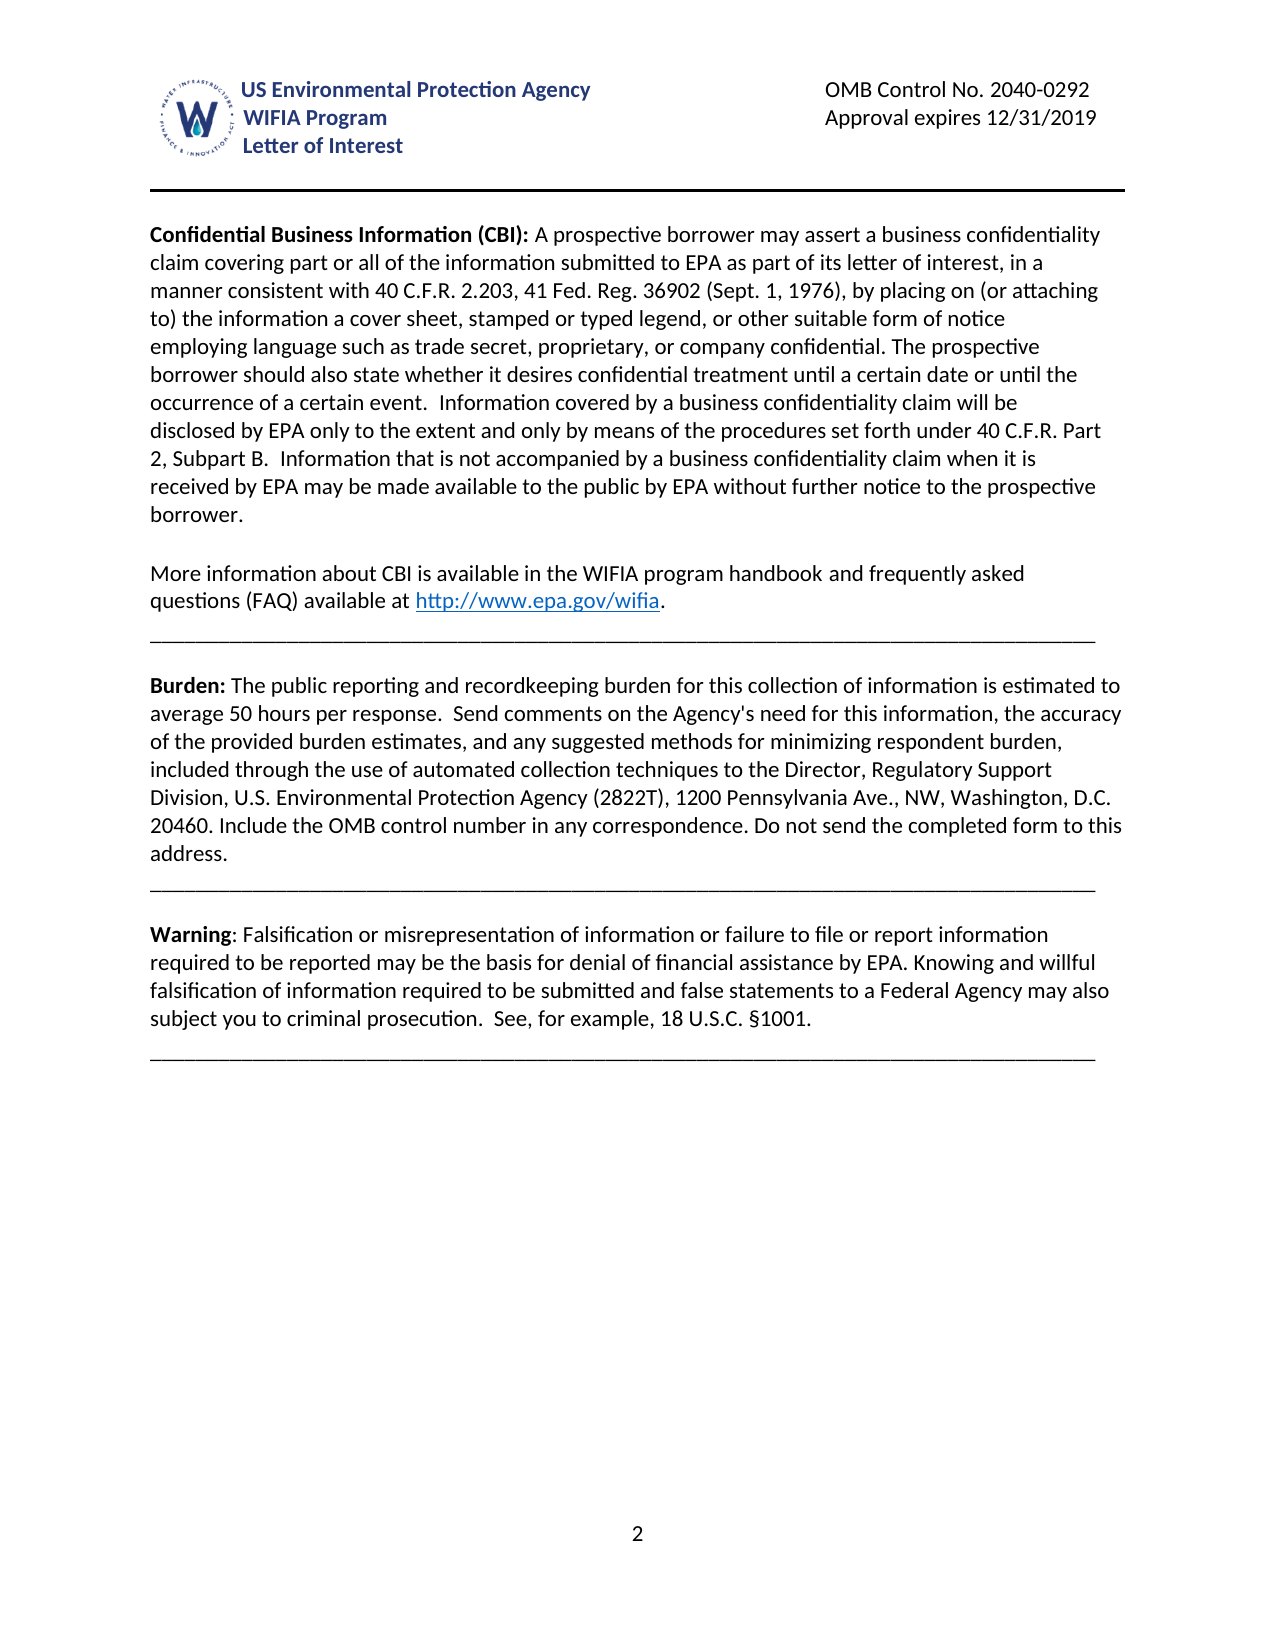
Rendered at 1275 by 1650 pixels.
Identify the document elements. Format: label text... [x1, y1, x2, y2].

text ___________________________________________________________________________________ [150, 1036, 1107, 1064]
text Confidential Business Information (CBI): A prospective borrower may assert a business confidentiality claim covering part or all of the information submitted to EPA as part of its letter of interest, in a manner consistent with 40 C.F.R. 2.203, 41 Fed. Reg. 36902 (Sept. 1, 1976), by placing on (or attaching to) the information a cover sheet, stamped or typed legend, or other suitable form of notice employing language such as trade secret, proprietary, or company confidential. The prospective borrower should also state whether it desires confidential treatment until a certain date or until the occurrence of a certain event. Information covered by a business confidentiality claim will be disclosed by EPA only to the extent and only by means of the procedures set forth under 40 C.F.R. Part 2, Subpart B. Information that is not accompanied by a business confidentiality claim when it is received by EPA may be made available to the public by EPA without further notice to the prospective borrower. [150, 220, 1107, 528]
text More information about CBI is available in the WIFIA program handbook and frequently asked questions (FAQ) available at http://www.epa.gov/wifia. [150, 559, 1108, 615]
text Burden: The public reporting and recordkeeping burden for this collection of information is estimated to average 50 hours per response. Send comments on the Agency's need for this information, the accuracy of the provided burden estimates, and any suggested methods for minimizing respondent burden, included through the use of automated collection techniques to the Director, Regulatory Support Division, U.S. Environmental Protection Agency (2822T), 1200 Pennsylvania Ave., NW, Washington, D.C. 20460. Include the OMB control number in any correspondence. Do not send the completed form to this address. ___________________________________________________________________________________ [150, 671, 1125, 895]
picture [156, 76, 237, 159]
text Warning: Falsification or misrepresentation of information or failure to file or report information required to be reported may be the basis for denial of financial assistance by EPA. Knowing and willful falsification of information required to be submitted and false statements to a Federal Agency may also subject you to criminal prosecution. See, for example, 18 U.S.C. §1001. [150, 920, 1125, 1032]
text ___________________________________________________________________________________ [150, 618, 1107, 646]
